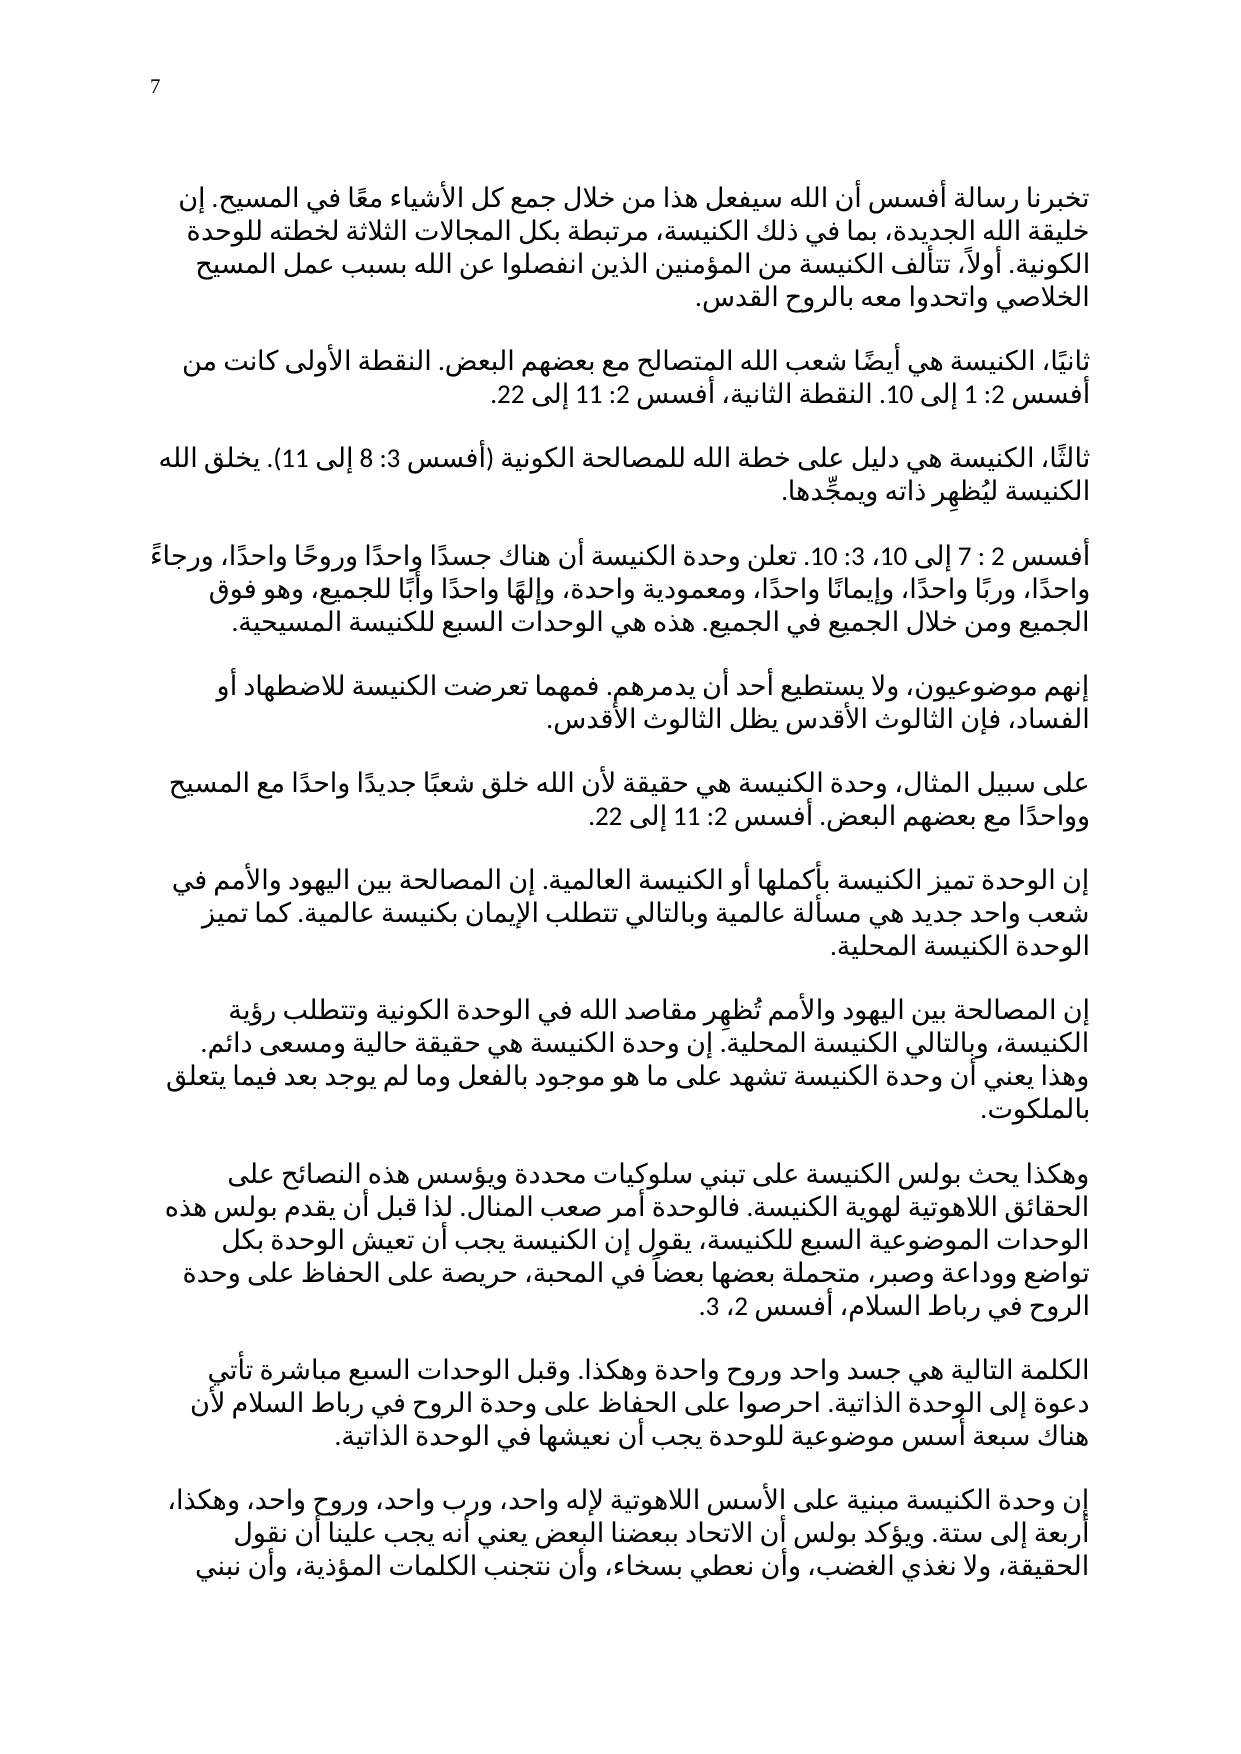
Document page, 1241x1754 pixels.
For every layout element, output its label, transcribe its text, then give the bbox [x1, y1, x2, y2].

text وهكذا يحث بولس الكنيسة على تبني سلوكيات محددة ويؤسس هذه النصائح على الحقائق اللاهوتية لهوية الكنيسة. فالوحدة أمر صعب المنال. لذا قبل أن يقدم بولس هذه الوحدات الموضوعية السبع للكنيسة، يقول إن الكنيسة يجب أن تعيش الوحدة بكل تواضع ووداعة وصبر، متحملة بعضها بعضاً في المحبة، حريصة على الحفاظ على وحدة الروح في رباط السلام، أفسس 2، 3. [150, 1157, 1090, 1322]
text إنهم موضوعيون، ولا يستطيع أحد أن يدمرهم. فمهما تعرضت الكنيسة للاضطهاد أو الفساد، فإن الثالوث الأقدس يظل الثالوث الأقدس. [150, 669, 1090, 735]
text على سبيل المثال، وحدة الكنيسة هي حقيقة لأن الله خلق شعبًا جديدًا واحدًا مع المسيح وواحدًا مع بعضهم البعض. أفسس 2: 11 إلى 22. [150, 766, 1090, 832]
text أفسس 2 : 7 إلى 10، 3: 10. تعلن وحدة الكنيسة أن هناك جسدًا واحدًا وروحًا واحدًا، ورجاءً واحدًا، وربًا واحدًا، وإيمانًا واحدًا، ومعمودية واحدة، وإلهًا واحدًا وأبًا للجميع، وهو فوق الجميع ومن خلال الجميع في الجميع. هذه هي الوحدات السبع للكنيسة المسيحية. [150, 539, 1090, 638]
text إن الوحدة تميز الكنيسة بأكملها أو الكنيسة العالمية. إن المصالحة بين اليهود والأمم في شعب واحد جديد هي مسألة عالمية وبالتالي تتطلب الإيمان بكنيسة عالمية. كما تميز الوحدة الكنيسة المحلية. [150, 863, 1090, 962]
text الكلمة التالية هي جسد واحد وروح واحدة وهكذا. وقبل الوحدات السبع مباشرة تأتي دعوة إلى الوحدة الذاتية. احرصوا على الحفاظ على وحدة الروح في رباط السلام لأن هناك سبعة أسس موضوعية للوحدة يجب أن نعيشها في الوحدة الذاتية. [150, 1353, 1090, 1452]
text ثانيًا، الكنيسة هي أيضًا شعب الله المتصالح مع بعضهم البعض. النقطة الأولى كانت من أفسس 2: 1 إلى 10. النقطة الثانية، أفسس 2: 11 إلى 22. [150, 344, 1090, 410]
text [150, 1483, 1090, 1582]
text إن المصالحة بين اليهود والأمم تُظهِر مقاصد الله في الوحدة الكونية وتتطلب رؤية الكنيسة، وبالتالي الكنيسة المحلية. إن وحدة الكنيسة هي حقيقة حالية ومسعى دائم. وهذا يعني أن وحدة الكنيسة تشهد على ما هو موجود بالفعل وما لم يوجد بعد فيما يتعلق بالملكوت. [150, 993, 1090, 1126]
text تخبرنا رسالة أفسس أن الله سيفعل هذا من خلال جمع كل الأشياء معًا في المسيح. إن خليقة الله الجديدة، بما في ذلك الكنيسة، مرتبطة بكل المجالات الثلاثة لخطته للوحدة الكونية. أولاً، تتألف الكنيسة من المؤمنين الذين انفصلوا عن الله بسبب عمل المسيح الخلاصي واتحدوا معه بالروح القدس. [150, 181, 1090, 313]
text ثالثًا، الكنيسة هي دليل على خطة الله للمصالحة الكونية (أفسس 3: 8 إلى 11). يخلق الله الكنيسة ليُظهِر ذاته ويمجِّدها. [150, 442, 1090, 508]
